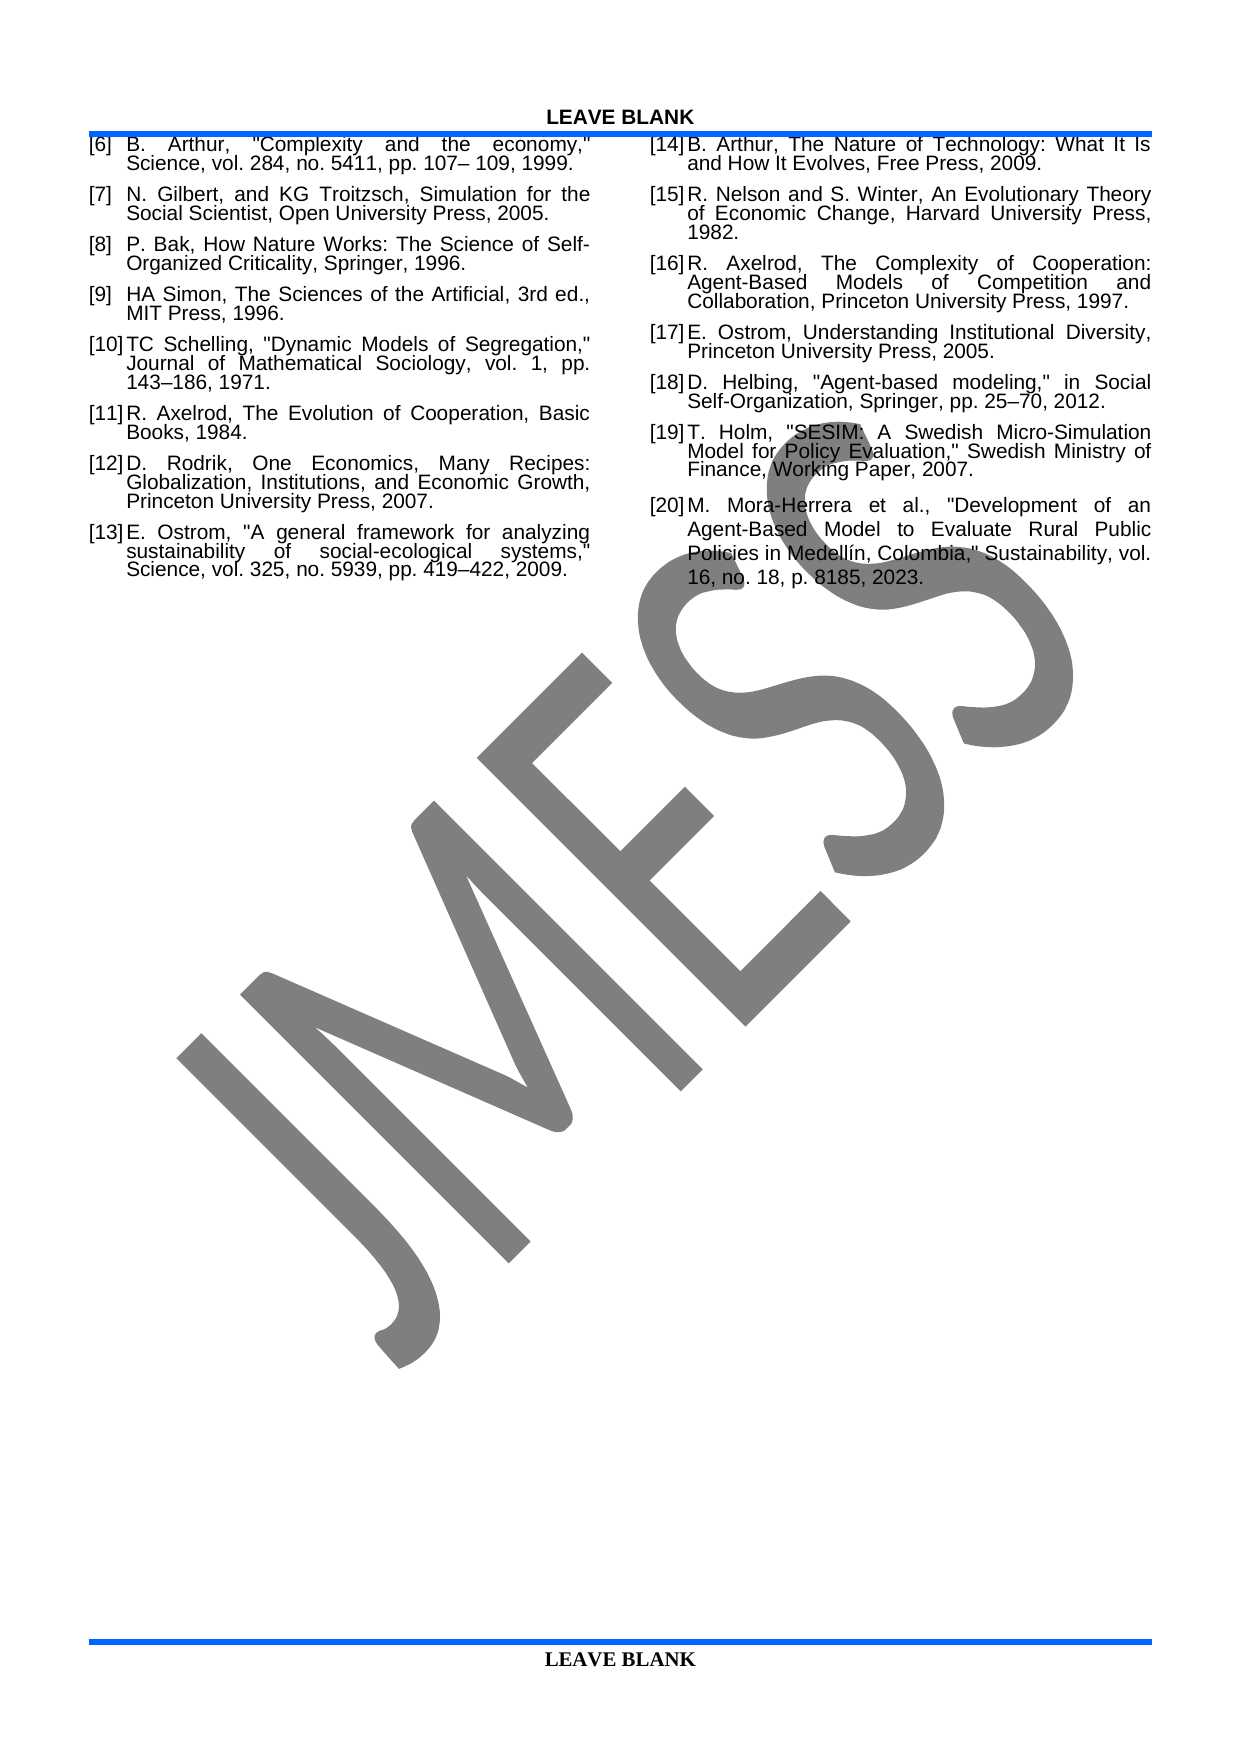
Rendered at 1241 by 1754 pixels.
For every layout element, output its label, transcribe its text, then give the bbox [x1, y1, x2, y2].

text E. Ostrom, Understanding Institutional Diversity, Princeton University Press, 2005. [649, 324, 1152, 362]
text HA Simon, The Sciences of the Artificial, 3rd ed., MIT Press, 1996. [88, 287, 591, 324]
text R. Axelrod, The Complexity of Cooperation: Agent-Based Models of Competition and Collaboration, Princeton University Press, 1997. [649, 256, 1152, 312]
text R. Nelson and S. Winter, An Evolutionary Theory of Economic Change, Harvard University Press, 1982. [649, 187, 1152, 243]
text E. Ostrom, "A general framework for analyzing sustainability of social-ecological systems," Science, vol. 325, no. 5939, pp. 419–422, 2009. [88, 524, 591, 581]
text R. Axelrod, The Evolution of Cooperation, Basic Books, 1984. [88, 406, 591, 443]
text T. Holm, "SESIM: A Swedish Micro-Simulation Model for Policy Evaluation," Swedish Ministry of Finance, Working Paper, 2007. [649, 424, 1152, 481]
text B. Arthur, "Complexity and the economy," Science, vol. 284, no. 5411, pp. 107– 109, 1999. [88, 137, 591, 174]
text D. Helbing, "Agent-based modeling," in Social Self-Organization, Springer, pp. 25–70, 2012. [649, 374, 1152, 412]
list [20] M. Mora-Herrera et al., "Development of an Agent-Based Model to Evaluate Rural Public Policies in Medellín, Colombia," Sustainability, vol. 16, no. 18, p. 8185, 2023. [649, 493, 1152, 589]
text N. Gilbert, and KG Troitzsch, Simulation for the Social Scientist, Open University Press, 2005. [88, 187, 591, 224]
text P. Bak, How Nature Works: The Science of Self-Organized Criticality, Springer, 1996. [88, 237, 591, 274]
text TC Schelling, "Dynamic Models of Segregation," Journal of Mathematical Sociology, vol. 1, pp. 143–186, 1971. [88, 337, 591, 393]
text D. Rodrik, One Economics, Many Recipes: Globalization, Institutions, and Economic Growth, Princeton University Press, 2007. [88, 456, 591, 512]
text B. Arthur, The Nature of Technology: What It Is and How It Evolves, Free Press, 2009. [649, 137, 1152, 174]
